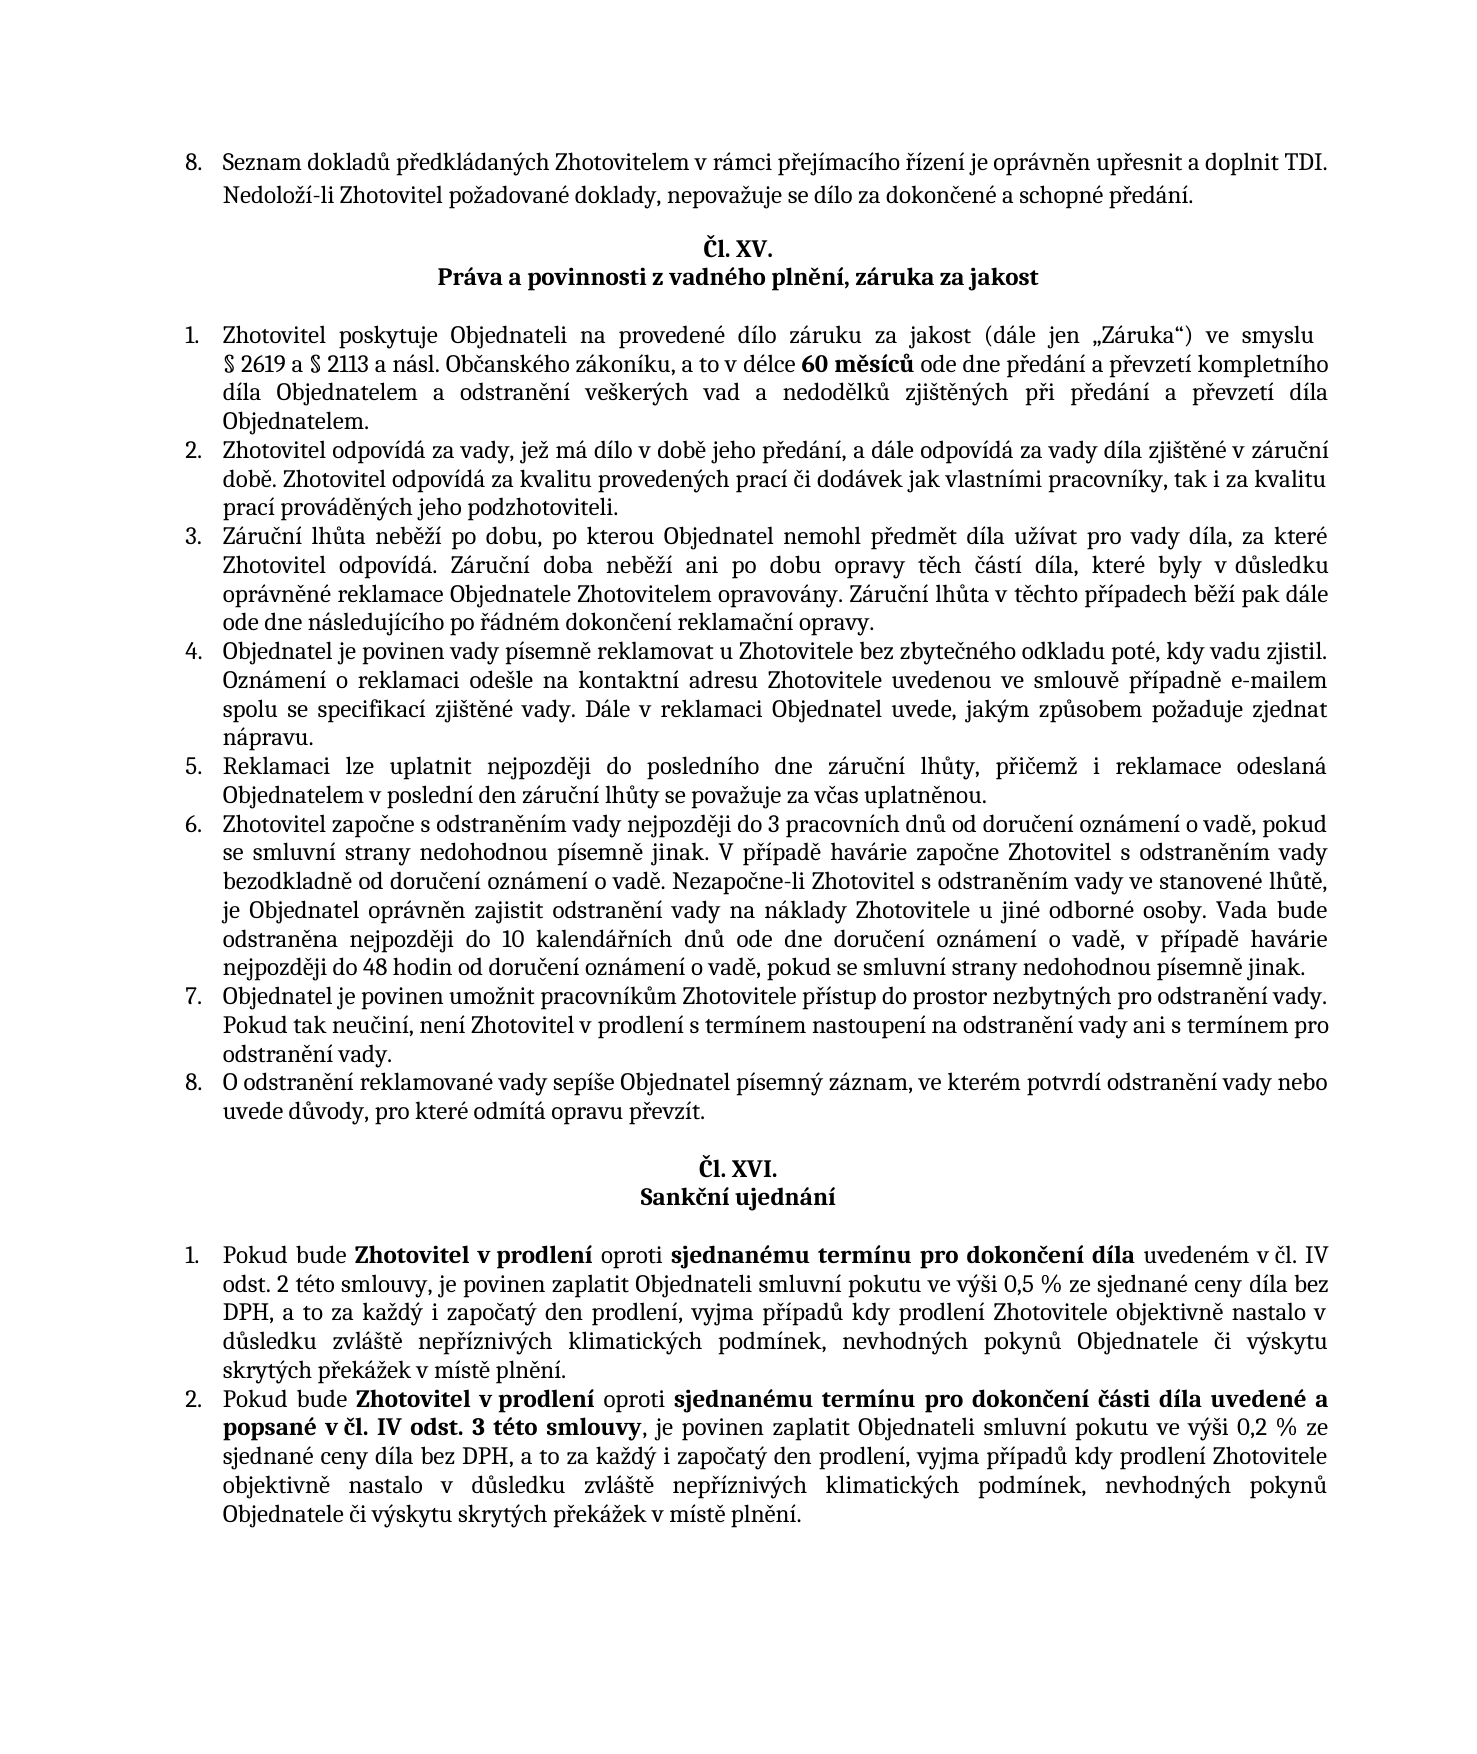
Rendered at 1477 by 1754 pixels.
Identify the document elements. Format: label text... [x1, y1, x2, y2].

text Práva a povinnosti z vadného plnění, záruka za jakost [148, 263, 1329, 292]
list Reklamaci lze uplatnit nejpozději do posledního dne záruční lhůty, přičemž i reklamace odeslaná Objednatelem v poslední den záruční lhůty se považuje za včas uplatněnou. [185, 752, 1329, 809]
list Objednatel je povinen vady písemně reklamovat u Zhotovitele bez zbytečného odkladu poté, kdy vadu zjistil. Oznámení o reklamaci odešle na kontaktní adresu Zhotovitele uvedenou ve smlouvě případně e-mailem spolu se specifikací zjištěné vady. Dále v reklamaci Objednatel uvede, jakým způsobem požaduje zjednat nápravu. [185, 637, 1329, 752]
list Záruční lhůta neběží po dobu, po kterou Objednatel nemohl předmět díla užívat pro vady díla, za které Zhotovitel odpovídá. Záruční doba neběží ani po dobu opravy těch částí díla, které byly v důsledku oprávněné reklamace Objednatele Zhotovitelem opravovány. Záruční lhůta v těchto případech běží pak dále ode dne následujícího po řádném dokončení reklamační opravy. [185, 522, 1329, 637]
list Objednatel je povinen umožnit pracovníkům Zhotovitele přístup do prostor nezbytných pro odstranění vady. Pokud tak neučiní, není Zhotovitel v prodlení s termínem nastoupení na odstranění vady ani s termínem pro odstranění vady. [185, 982, 1329, 1068]
list Zhotovitel odpovídá za vady, jež má dílo v době jeho předání, a dále odpovídá za vady díla zjištěné v záruční době. Zhotovitel odpovídá za kvalitu provedených prací či dodávek jak vlastními pracovníky, tak i za kvalitu prací prováděných jeho podzhotoviteli. [185, 436, 1329, 522]
list Zhotovitel započne s odstraněním vady nejpozději do 3 pracovních dnů od doručení oznámení o vadě, pokud se smluvní strany nedohodnou písemně jinak. V případě havárie započne Zhotovitel s odstraněním vady bezodkladně od doručení oznámení o vadě. Nezapočne-li Zhotovitel s odstraněním vady ve stanovené lhůtě, je Objednatel oprávněn zajistit odstranění vady na náklady Zhotovitele u jiné odborné osoby. Vada bude odstraněna nejpozději do 10 kalendářních dnů ode dne doručení oznámení o vadě, v případě havárie nejpozději do 48 hodin od doručení oznámení o vadě, pokud se smluvní strany nedohodnou písemně jinak. [185, 809, 1329, 982]
list Pokud bude Zhotovitel v prodlení oproti sjednanému termínu pro dokončení díla uvedeném v čl. IV odst. 2 této smlouvy, je povinen zaplatit Objednateli smluvní pokutu ve výši 0,5 % ze sjednané ceny díla bez DPH, a to za každý i započatý den prodlení, vyjma případů kdy prodlení Zhotovitele objektivně nastalo v důsledku zvláště nepříznivých klimatických podmínek, nevhodných pokynů Objednatele či výskytu skrytých překážek v místě plnění. [185, 1241, 1329, 1384]
list Seznam dokladů předkládaných Zhotovitelem v rámci přejímacího řízení je oprávněn upřesnit a doplnit TDI. Nedoloží-li Zhotovitel požadované doklady, nepovažuje se dílo za dokončené a schopné předání. [185, 148, 1329, 209]
list Pokud bude Zhotovitel v prodlení oproti sjednanému termínu pro dokončení části díla uvedené a popsané v čl. IV odst. 3 této smlouvy, je povinen zaplatit Objednateli smluvní pokutu ve výši 0,2 % ze sjednané ceny díla bez DPH, a to za každý i započatý den prodlení, vyjma případů kdy prodlení Zhotovitele objektivně nastalo v důsledku zvláště nepříznivých klimatických podmínek, nevhodných pokynů Objednatele či výskytu skrytých překážek v místě plnění. [185, 1384, 1329, 1528]
list Zhotovitel poskytuje Objednateli na provedené dílo záruku za jakost (dále jen „Záruka“) ve smyslu § 2619 a § 2113 a násl. Občanského zákoníku, a to v délce 60 měsíců ode dne předání a převzetí kompletního díla Objednatelem a odstranění veškerých vad a nedodělků zjištěných při předání a převzetí díla Objednatelem. [185, 321, 1329, 436]
text Čl. XV. [148, 234, 1329, 263]
text Sankční ujednání [148, 1183, 1329, 1212]
list O odstranění reklamované vady sepíše Objednatel písemný záznam, ve kterém potvrdí odstranění vady nebo uvede důvody, pro které odmítá opravu převzít. [185, 1068, 1329, 1126]
text Čl. XVI. [148, 1154, 1329, 1183]
